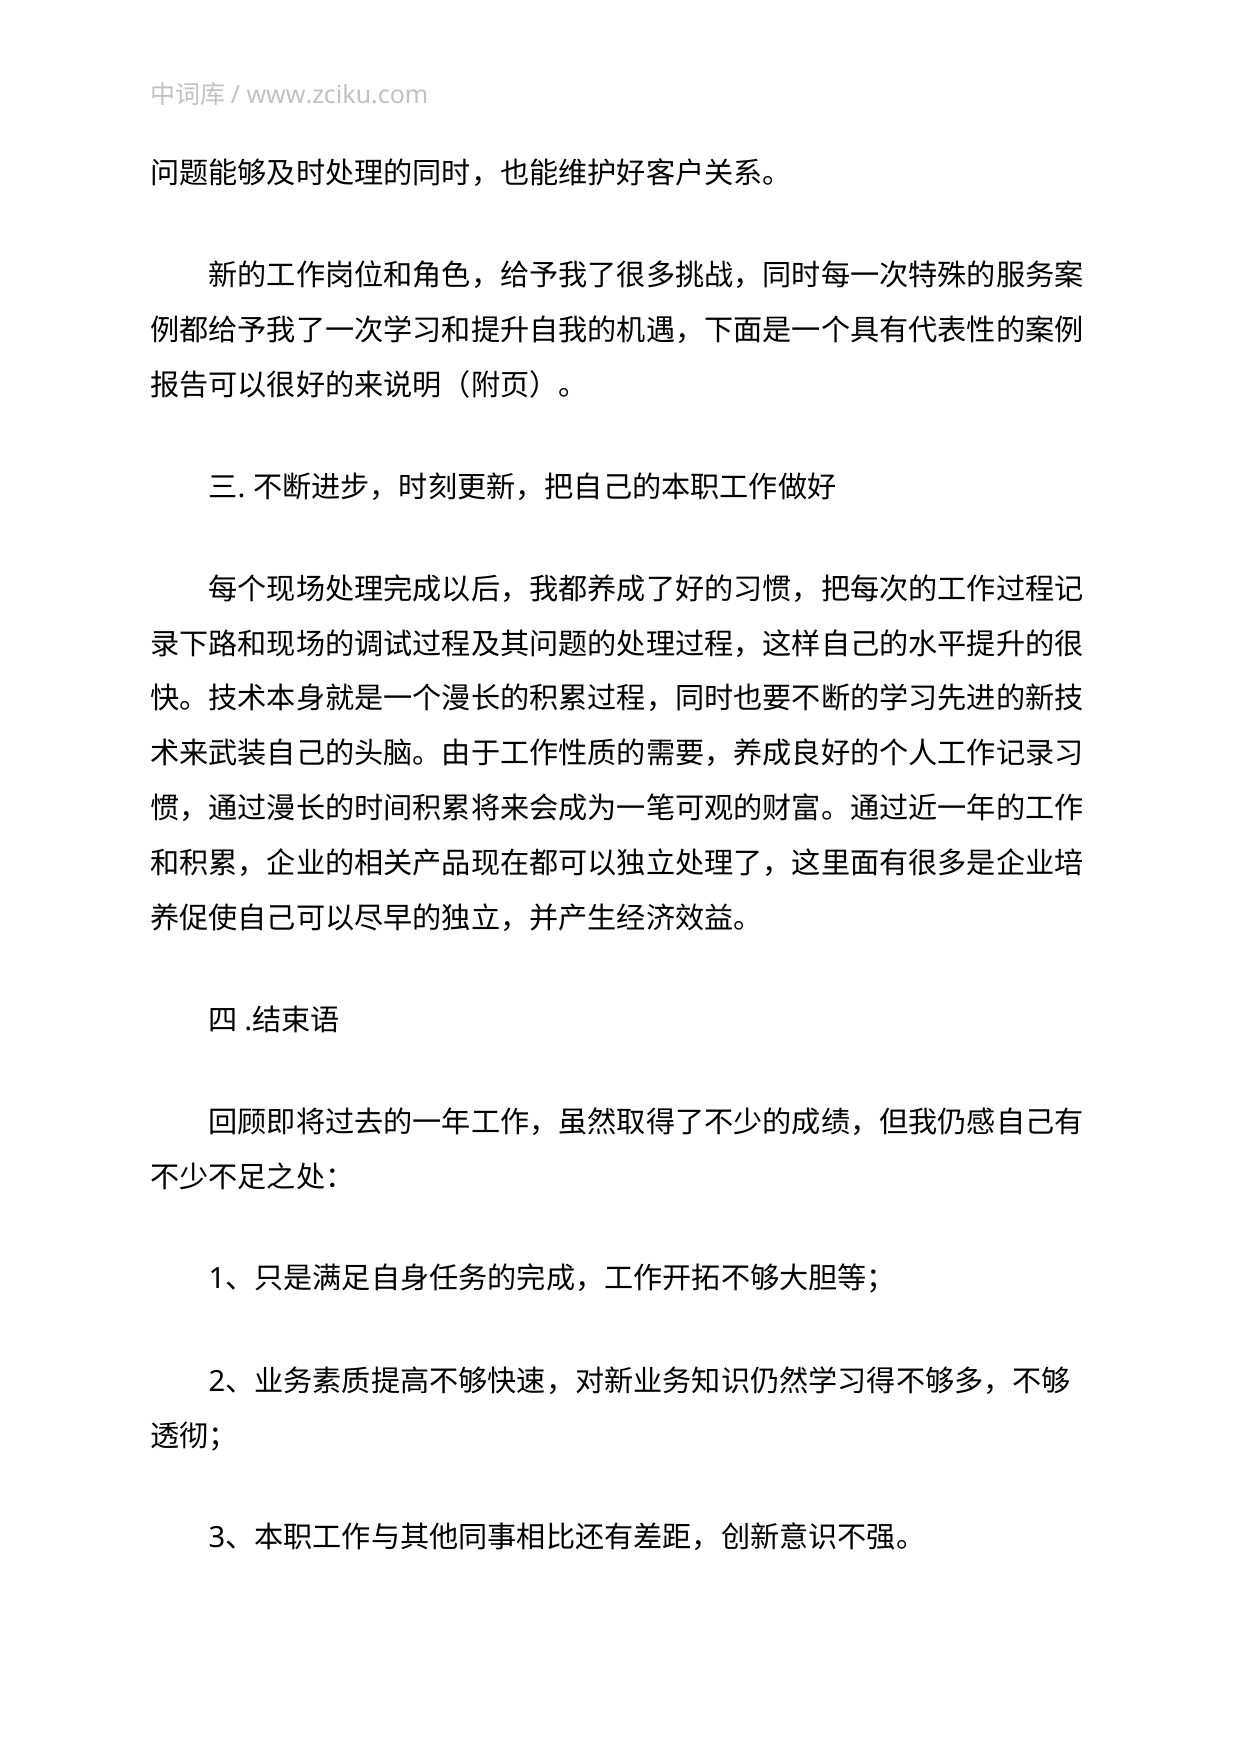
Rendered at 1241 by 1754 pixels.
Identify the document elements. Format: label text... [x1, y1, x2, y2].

text 新的工作岗位和角色，给予我了很多挑战，同时每一次特殊的服务案例都给予我了一次学习和提升自我的机遇，下面是一个具有代表性的案例报告可以很好的来说明（附页）。 [150, 252, 1090, 404]
text 1、只是满足自身任务的完成，工作开拓不够大胆等； [150, 1255, 1090, 1297]
text 3、本职工作与其他同事相比还有差距，创新意识不强。 [150, 1514, 1090, 1556]
text 每个现场处理完成以后，我都养成了好的习惯，把每次的工作过程记录下路和现场的调试过程及其问题的处理过程，这样自己的水平提升的很快。技术本身就是一个漫长的积累过程，同时也要不断的学习先进的新技术来武装自己的头脑。由于工作性质的需要，养成良好的个人工作记录习惯，通过漫长的时间积累将来会成为一笔可观的财富。通过近一年的工作和积累，企业的相关产品现在都可以独立处理了，这里面有很多是企业培养促使自己可以尽早的独立，并产生经济效益。 [150, 565, 1090, 937]
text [150, 150, 1090, 192]
text 三. 不断进步，时刻更新，把自己的本职工作做好 [150, 463, 1090, 506]
text 回顾即将过去的一年工作，虽然取得了不少的成绩，但我仍感自己有不少不足之处： [150, 1098, 1090, 1196]
text 四 .结束语 [150, 996, 1090, 1039]
text 2、业务素质提高不够快速，对新业务知识仍然学习得不够多，不够透彻； [150, 1357, 1090, 1454]
